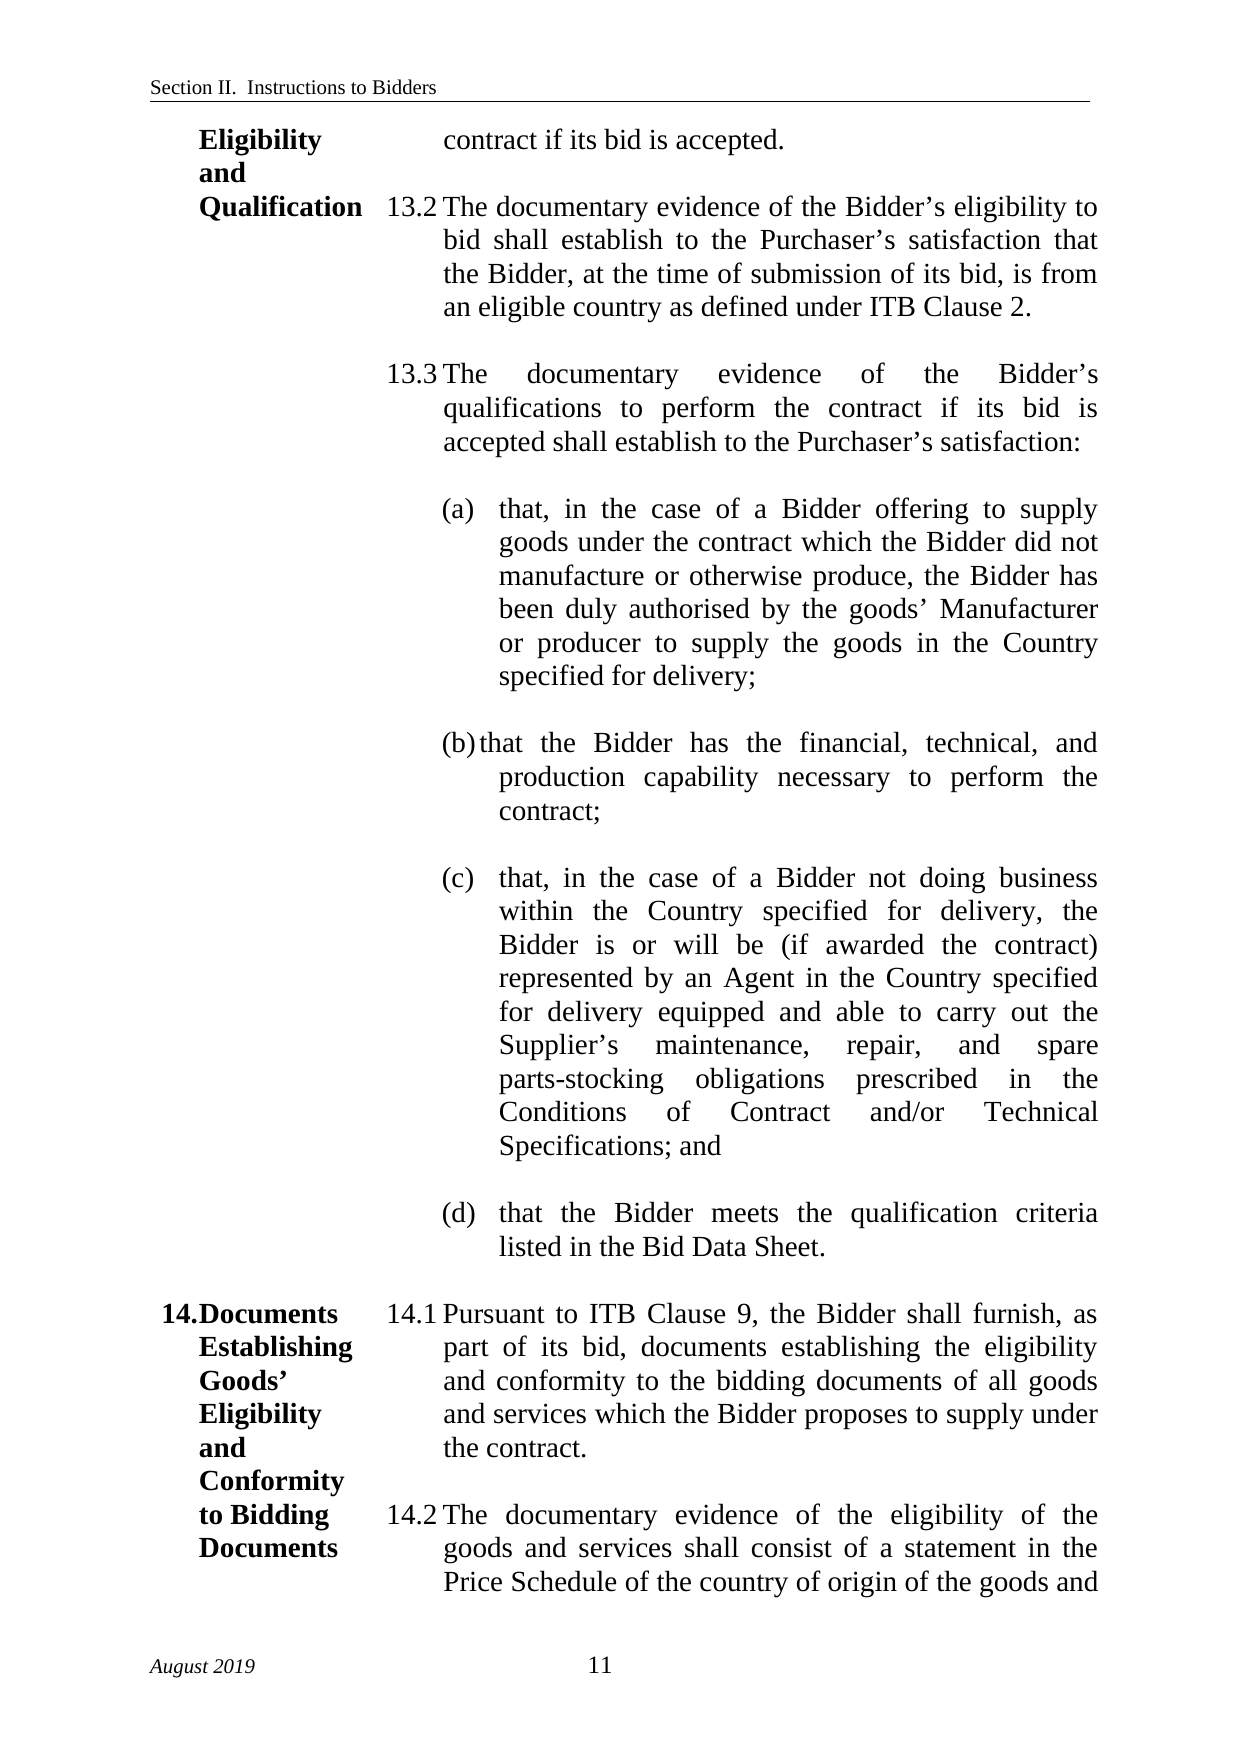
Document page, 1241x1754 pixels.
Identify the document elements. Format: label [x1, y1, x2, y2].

table_cell [150, 122, 375, 1296]
table_cell [150, 1296, 375, 1598]
table_cell [375, 1296, 1102, 1598]
table_cell [375, 122, 1102, 1296]
